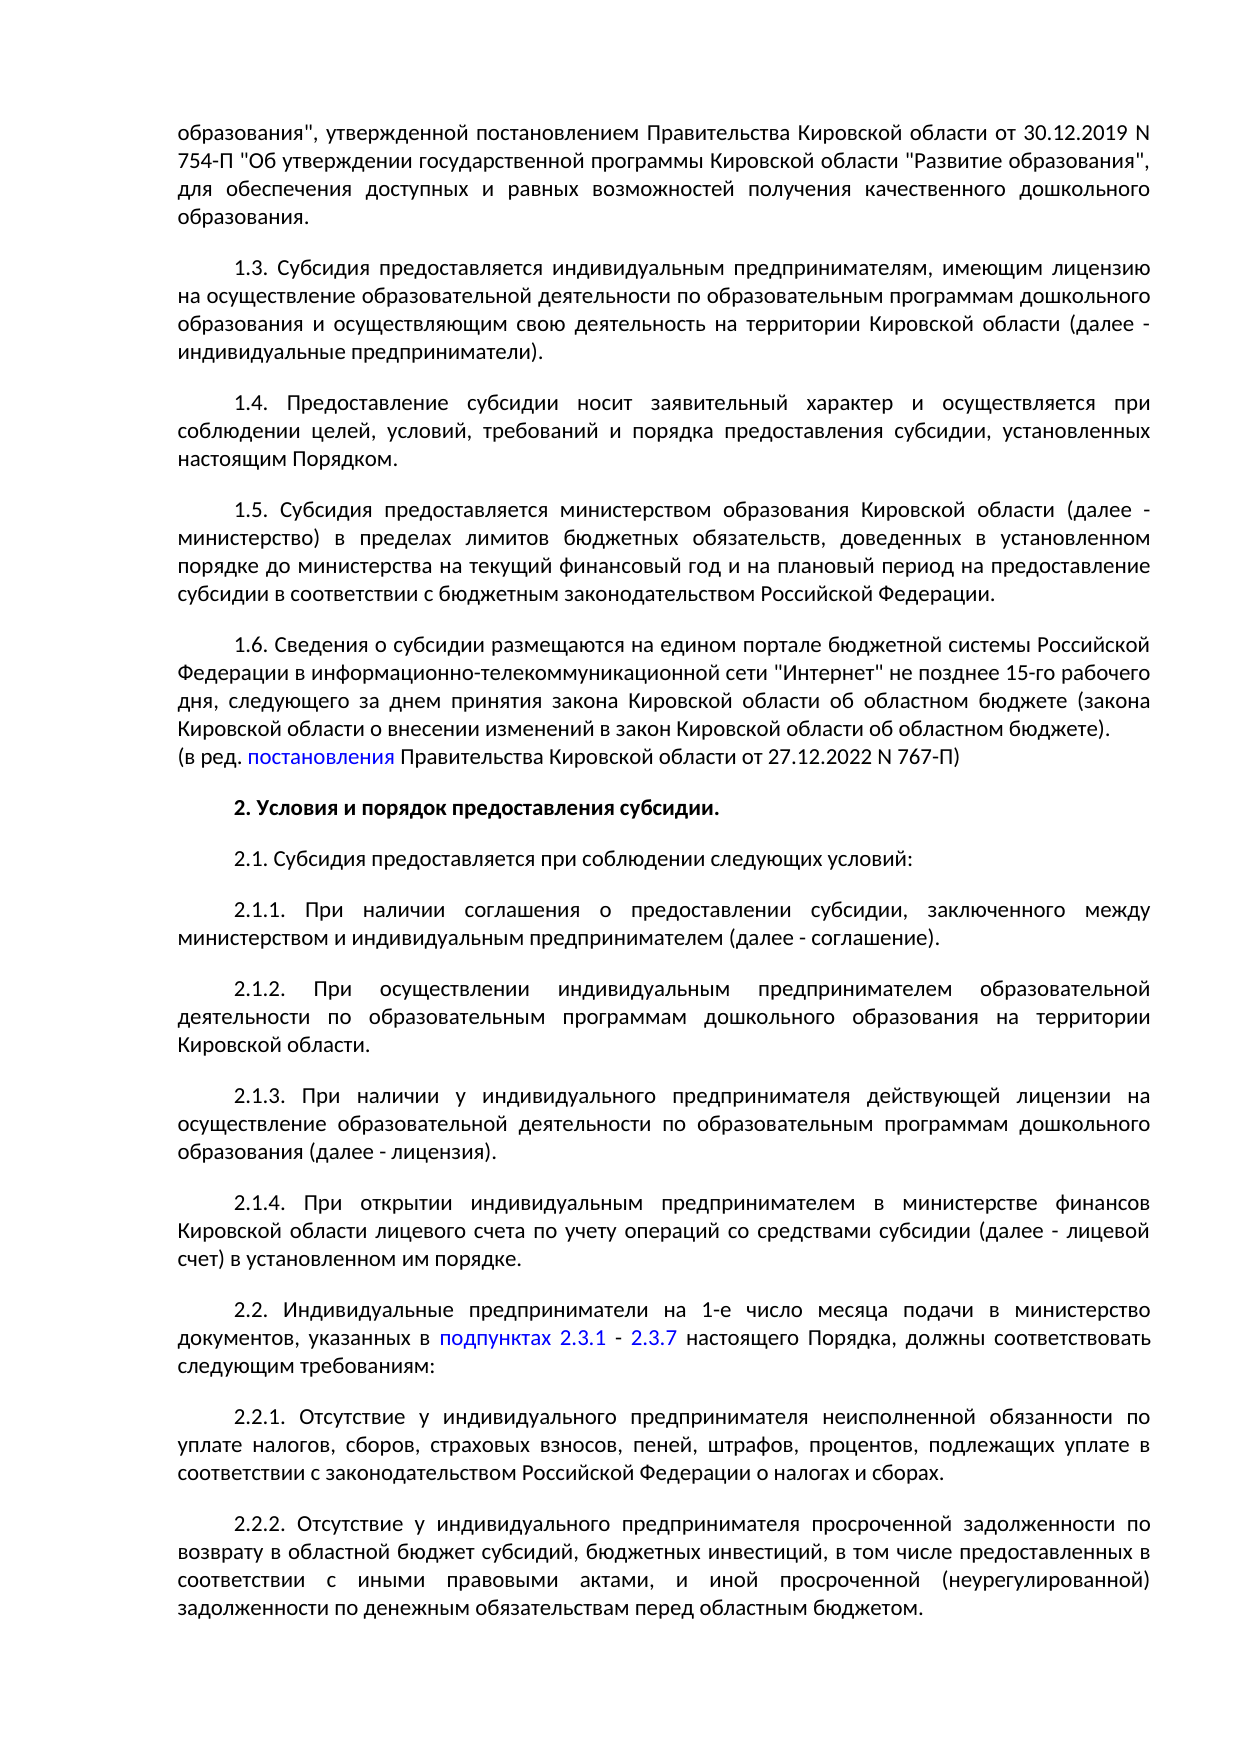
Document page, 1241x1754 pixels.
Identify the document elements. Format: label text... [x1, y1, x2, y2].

text 1.6. Сведения о субсидии размещаются на едином портале бюджетной системы Российской Федерации в информационно-телекоммуникационной сети "Интернет" не позднее 15-го рабочего дня, следующего за днем принятия закона Кировской области об областном бюджете (закона Кировской области о внесении изменений в закон Кировской области об областном бюджете). [177, 630, 1152, 742]
text 2.2. Индивидуальные предприниматели на 1-е число месяца подачи в министерство документов, указанных в подпунктах 2.3.1 - 2.3.7 настоящего Порядка, должны соответствовать следующим требованиям: [177, 1295, 1152, 1379]
text 2.2.2. Отсутствие у индивидуального предпринимателя просроченной задолженности по возврату в областной бюджет субсидий, бюджетных инвестиций, в том числе предоставленных в соответствии с иными правовыми актами, и иной просроченной (неурегулированной) задолженности по денежным обязательствам перед областным бюджетом. [177, 1509, 1152, 1621]
text 2.1.2. При осуществлении индивидуальным предпринимателем образовательной деятельности по образовательным программам дошкольного образования на территории Кировской области. [177, 974, 1152, 1058]
title 2. Условия и порядок предоставления субсидии. [177, 793, 1152, 821]
text 2.1.4. При открытии индивидуальным предпринимателем в министерстве финансов Кировской области лицевого счета по учету операций со средствами субсидии (далее - лицевой счет) в установленном им порядке. [177, 1188, 1152, 1272]
text 1.4. Предоставление субсидии носит заявительный характер и осуществляется при соблюдении целей, условий, требований и порядка предоставления субсидии, установленных настоящим Порядком. [177, 388, 1152, 472]
text 2.2.1. Отсутствие у индивидуального предпринимателя неисполненной обязанности по уплате налогов, сборов, страховых взносов, пеней, штрафов, процентов, подлежащих уплате в соответствии с законодательством Российской Федерации о налогах и сборах. [177, 1402, 1152, 1486]
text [177, 118, 1152, 230]
text (в ред. постановления Правительства Кировской области от 27.12.2022 N 767-П) [177, 742, 1152, 770]
text 2.1. Субсидия предоставляется при соблюдении следующих условий: [177, 844, 1152, 872]
text 1.5. Субсидия предоставляется министерством образования Кировской области (далее - министерство) в пределах лимитов бюджетных обязательств, доведенных в установленном порядке до министерства на текущий финансовый год и на плановый период на предоставление субсидии в соответствии с бюджетным законодательством Российской Федерации. [177, 495, 1152, 607]
text 2.1.1. При наличии соглашения о предоставлении субсидии, заключенного между министерством и индивидуальным предпринимателем (далее - соглашение). [177, 895, 1152, 951]
text 2.1.3. При наличии у индивидуального предпринимателя действующей лицензии на осуществление образовательной деятельности по образовательным программам дошкольного образования (далее - лицензия). [177, 1081, 1152, 1165]
text 1.3. Субсидия предоставляется индивидуальным предпринимателям, имеющим лицензию на осуществление образовательной деятельности по образовательным программам дошкольного образования и осуществляющим свою деятельность на территории Кировской области (далее - индивидуальные предприниматели). [177, 253, 1152, 365]
